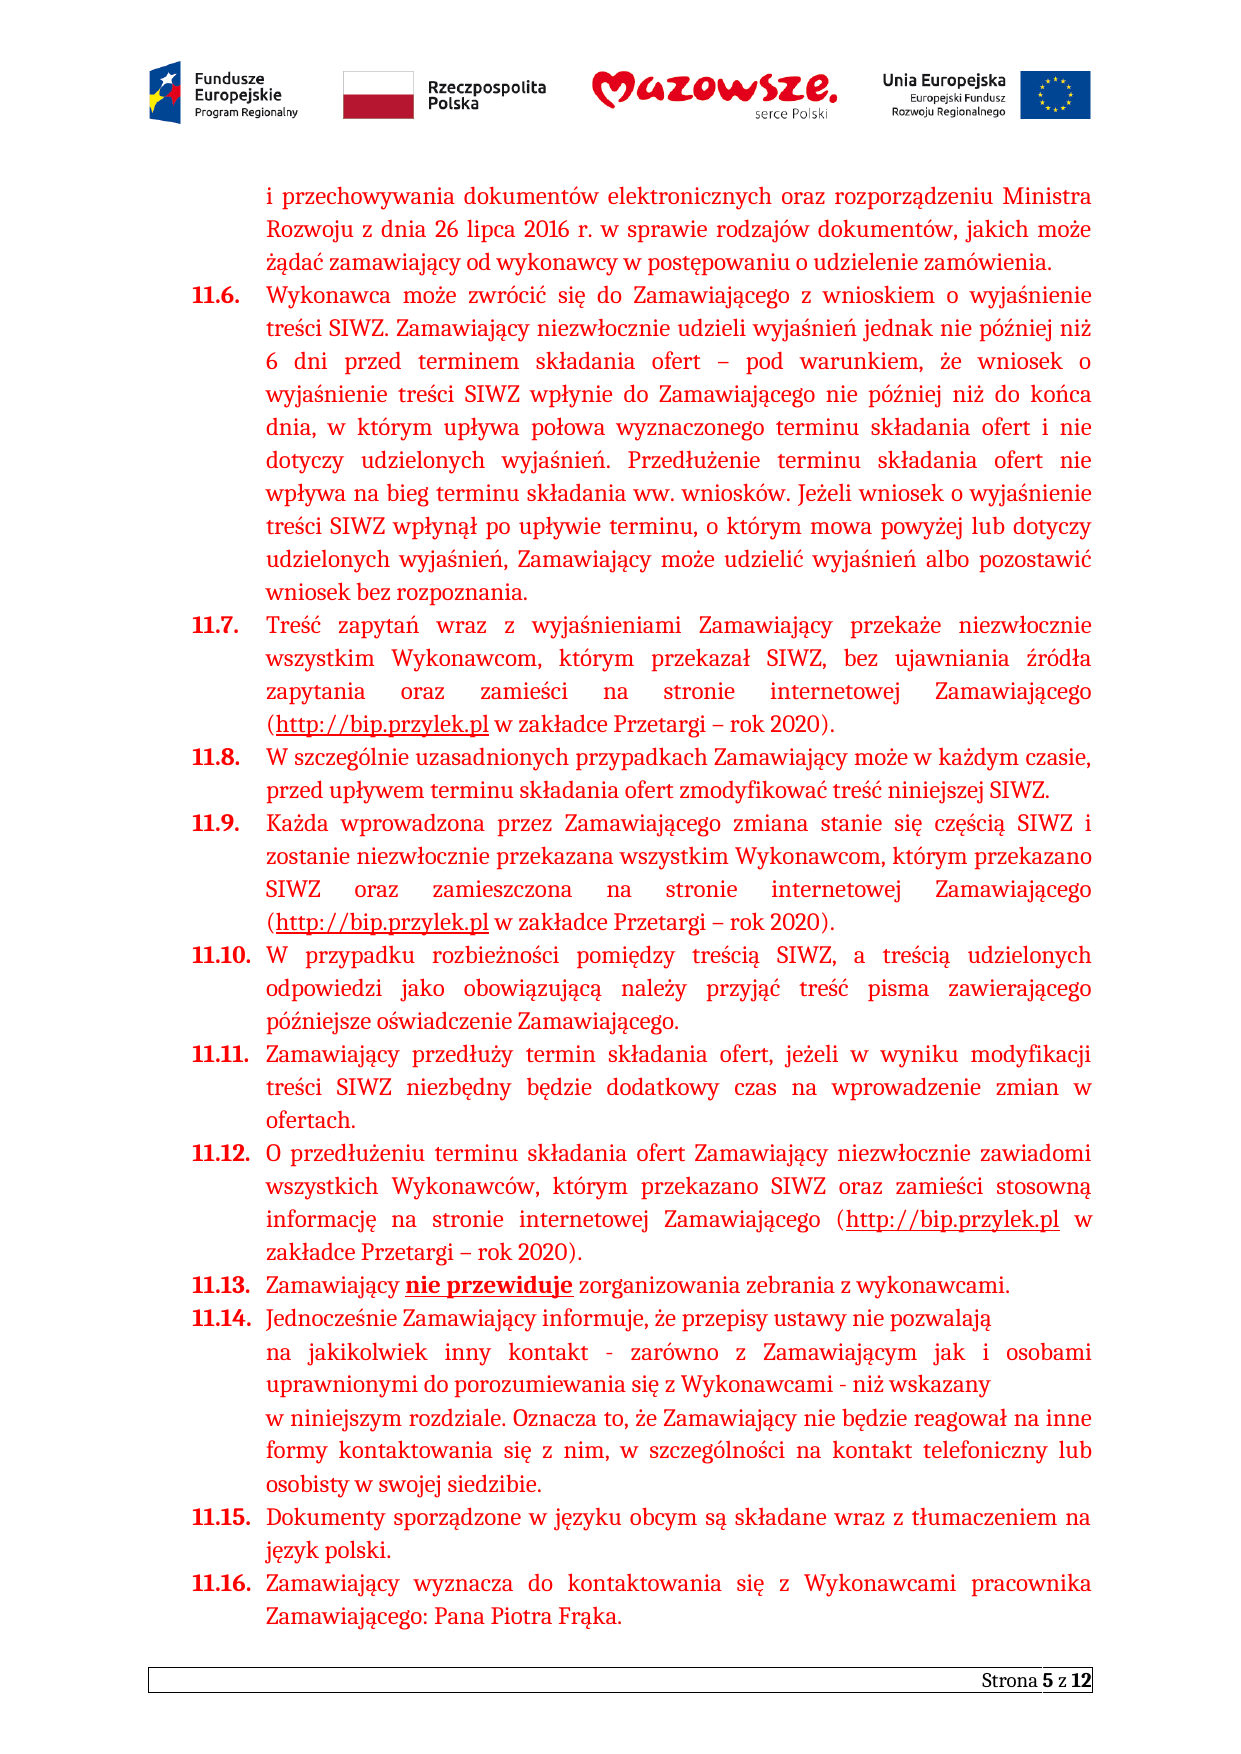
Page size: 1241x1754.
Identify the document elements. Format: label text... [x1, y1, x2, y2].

list Wykonawca może zwrócić się do Zamawiającego z wnioskiem o wyjaśnienie treści SIWZ. Zamawiający niezwłocznie udzieli wyjaśnień jednak nie później niż 6 dni przed terminem składania ofert – pod warunkiem, że wniosek o wyjaśnienie treści SIWZ wpłynie do Zamawiającego nie później niż do końca dnia, w którym upływa połowa wyznaczonego terminu składania ofert i nie dotyczy udzielonych wyjaśnień. Przedłużenie terminu składania ofert nie wpływa na bieg terminu składania ww. wniosków. Jeżeli wniosek o wyjaśnienie treści SIWZ wpłynął po upływie terminu, o którym mowa powyżej lub dotyczy udzielonych wyjaśnień, Zamawiający może udzielić wyjaśnień albo pozostawić wniosek bez rozpoznania. [192, 281, 1093, 607]
list W przypadku rozbieżności pomiędzy treścią SIWZ, a treścią udzielonych odpowiedzi jako obowiązującą należy przyjąć treść pisma zawierającego późniejsze oświadczenie Zamawiającego. [192, 941, 1093, 1036]
list W szczególnie uzasadnionych przypadkach Zamawiający może w każdym czasie, przed upływem terminu składania ofert zmodyfikować treść niniejszej SIWZ. [192, 743, 1093, 805]
list Każda wprowadzona przez Zamawiającego zmiana stanie się częścią SIWZ i zostanie niezwłocznie przekazana wszystkim Wykonawcom, którym przekazano SIWZ oraz zamieszczona na stronie internetowej Zamawiającego (http://bip.przylek.pl w zakładce Przetargi – rok 2020). [192, 809, 1093, 937]
list Zamawiający nie przewiduje zorganizowania zebrania z wykonawcami. [192, 1271, 1093, 1300]
list Dokumenty sporządzone w języku obcym są składane wraz z tłumaczeniem na język polski. [192, 1502, 1093, 1564]
list O przedłużeniu terminu składania ofert Zamawiający niezwłocznie zawiadomi wszystkich Wykonawców, którym przekazano SIWZ oraz zamieści stosowną informację na stronie internetowej Zamawiającego (http://bip.przylek.pl w zakładce Przetargi – rok 2020). [192, 1139, 1093, 1267]
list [192, 182, 1093, 276]
list Zamawiający wyznacza do kontaktowania się z Wykonawcami pracownika Zamawiającego: Pana Piotra Frąka. [192, 1568, 1093, 1630]
list Jednocześnie Zamawiający informuje, że przepisy ustawy nie pozwalają na jakikolwiek inny kontakt - zarówno z Zamawiającym jak i osobami uprawnionymi do porozumiewania się z Wykonawcami - niż wskazany w niniejszym rozdziale. Oznacza to, że Zamawiający nie będzie reagował na inne formy kontaktowania się z nim, w szczególności na kontakt telefoniczny lub osobisty w swojej siedzibie. [192, 1304, 1093, 1498]
list Zamawiający przedłuży termin składania ofert, jeżeli w wyniku modyfikacji treści SIWZ niezbędny będzie dodatkowy czas na wprowadzenie zmian w ofertach. [192, 1040, 1093, 1135]
picture [147, 46, 1093, 137]
list Treść zapytań wraz z wyjaśnieniami Zamawiający przekaże niezwłocznie wszystkim Wykonawcom, którym przekazał SIWZ, bez ujawniania źródła zapytania oraz zamieści na stronie internetowej Zamawiającego (http://bip.przylek.pl w zakładce Przetargi – rok 2020). [192, 611, 1093, 739]
